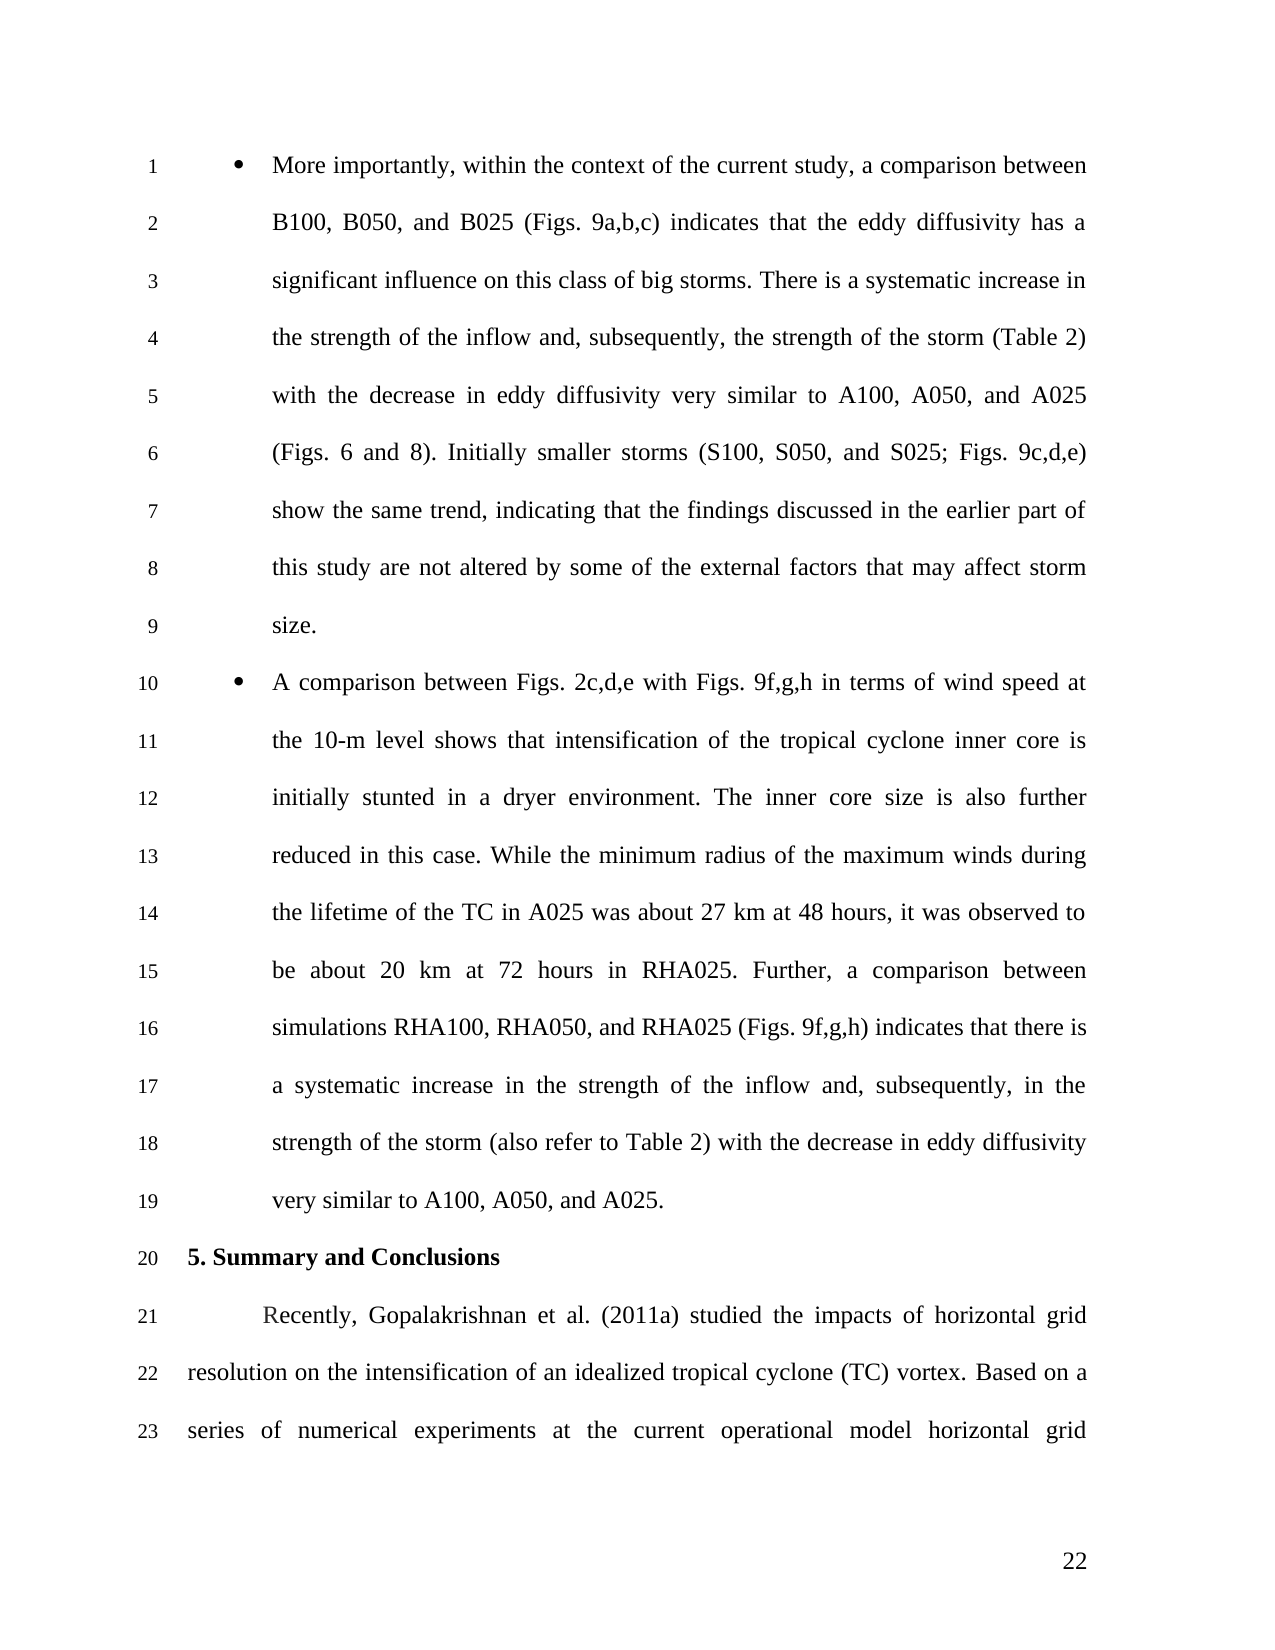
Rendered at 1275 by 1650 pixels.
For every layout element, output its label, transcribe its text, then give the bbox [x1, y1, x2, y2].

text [187, 1300, 1087, 1444]
text 5. Summary and Conclusions [187, 1242, 1087, 1271]
list More importantly, within the context of the current study, a comparison between B100, B050, and B025 (Figs. 9a,b,c) indicates that the eddy diffusivity has a significant influence on this class of big storms. There is a systematic increase in the strength of the inflow and, subsequently, the strength of the storm (Table 2) with the decrease in eddy diffusivity very similar to A100, A050, and A025 (Figs. 6 and 8). Initially smaller storms (S100, S050, and S025; Figs. 9c,d,e) show the same trend, indicating that the findings discussed in the earlier part of this study are not altered by some of the external factors that may affect storm size. [234, 150, 1087, 639]
list A comparison between Figs. 2c,d,e with Figs. 9f,g,h in terms of wind speed at the 10-m level shows that intensification of the tropical cyclone inner core is initially stunted in a dryer environment. The inner core size is also further reduced in this case. While the minimum radius of the maximum winds during the lifetime of the TC in A025 was about 27 km at 48 hours, it was observed to be about 20 km at 72 hours in RHA025. Further, a comparison between simulations RHA100, RHA050, and RHA025 (Figs. 9f,g,h) indicates that there is a systematic increase in the strength of the inflow and, subsequently, in the strength of the storm (also refer to Table 2) with the decrease in eddy diffusivity very similar to A100, A050, and A025. [234, 667, 1087, 1214]
